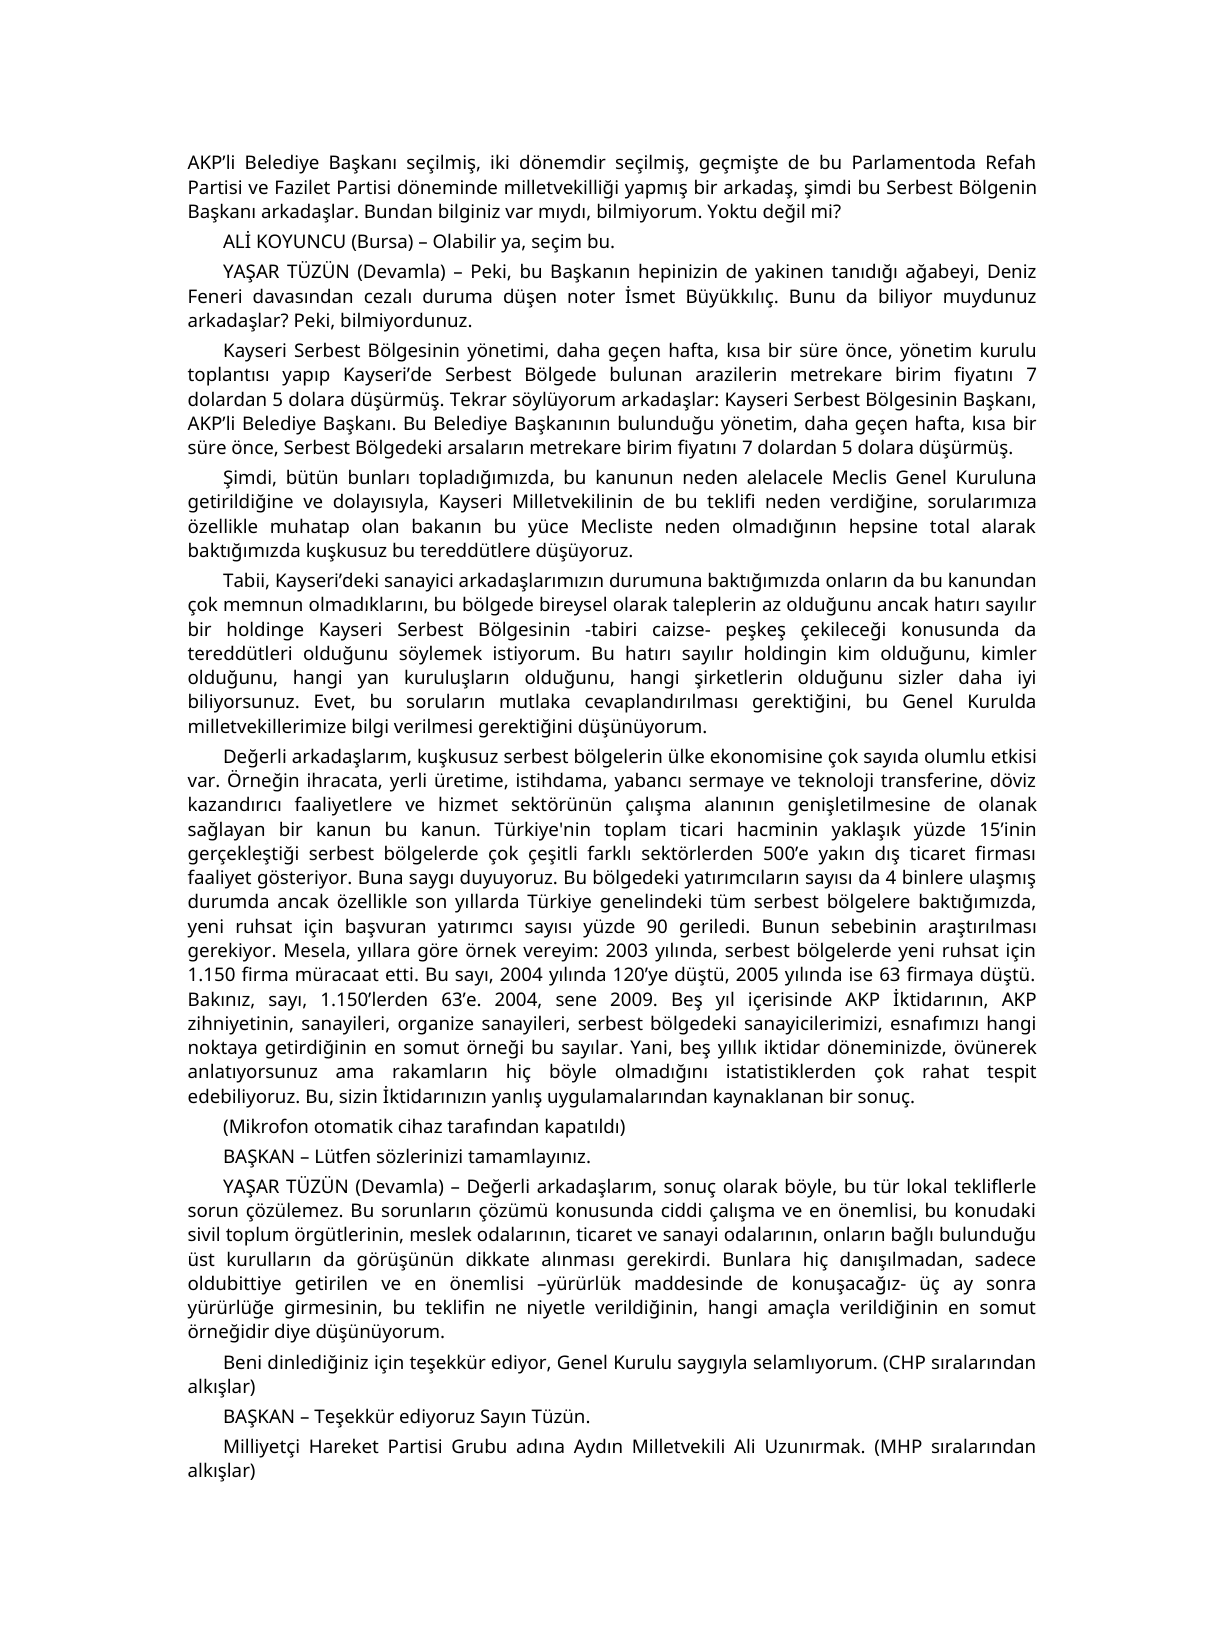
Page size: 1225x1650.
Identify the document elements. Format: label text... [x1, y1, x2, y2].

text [187, 150, 1037, 223]
text Milliyetçi Hareket Partisi Grubu adına Aydın Milletvekili Ali Uzunırmak. (MHP sıralarından alkışlar) [187, 1434, 1037, 1483]
text BAŞKAN – Teşekkür ediyoruz Sayın Tüzün. [187, 1404, 1037, 1428]
text YAŞAR TÜZÜN (Devamla) – Peki, bu Başkanın hepinizin de yakinen tanıdığı ağabeyi, Deniz Feneri davasından cezalı duruma düşen noter İsmet Büyükkılıç. Bunu da biliyor muydunuz arkadaşlar? Peki, bilmiyordunuz. [187, 259, 1037, 332]
text BAŞKAN – Lütfen sözlerinizi tamamlayınız. [187, 1144, 1037, 1168]
text Şimdi, bütün bunları topladığımızda, bu kanunun neden alelacele Meclis Genel Kuruluna getirildiğine ve dolayısıyla, Kayseri Milletvekilinin de bu teklifi neden verdiğine, sorularımıza özellikle muhatap olan bakanın bu yüce Mecliste neden olmadığının hepsine total alarak baktığımızda kuşkusuz bu tereddütlere düşüyoruz. [187, 465, 1037, 562]
text Değerli arkadaşlarım, kuşkusuz serbest bölgelerin ülke ekonomisine çok sayıda olumlu etkisi var. Örneğin ihracata, yerli üretime, istihdama, yabancı sermaye ve teknoloji transferine, döviz kazandırıcı faaliyetlere ve hizmet sektörünün çalışma alanının genişletilmesine de olanak sağlayan bir kanun bu kanun. Türkiye'nin toplam ticari hacminin yaklaşık yüzde 15’inin gerçekleştiği serbest bölgelerde çok çeşitli farklı sektörlerden 500’e yakın dış ticaret firması faaliyet gösteriyor. Buna saygı duyuyoruz. Bu bölgedeki yatırımcıların sayısı da 4 binlere ulaşmış durumda ancak özellikle son yıllarda Türkiye genelindeki tüm serbest bölgelere baktığımızda, yeni ruhsat için başvuran yatırımcı sayısı yüzde 90 geriledi. Bunun sebebinin araştırılması gerekiyor. Mesela, yıllara göre örnek vereyim: 2003 yılında, serbest bölgelerde yeni ruhsat için 1.150 firma müracaat etti. Bu sayı, 2004 yılında 120’ye düştü, 2005 yılında ise 63 firmaya düştü. Bakınız, sayı, 1.150’lerden 63’e. 2004, sene 2009. Beş yıl içerisinde AKP İktidarının, AKP zihniyetinin, sanayileri, organize sanayileri, serbest bölgedeki sanayicilerimizi, esnafımızı hangi noktaya getirdiğinin en somut örneği bu sayılar. Yani, beş yıllık iktidar döneminizde, övünerek anlatıyorsunuz ama rakamların hiç böyle olmadığını istatistiklerden çok rahat tespit edebiliyoruz. Bu, sizin İktidarınızın yanlış uygulamalarından kaynaklanan bir sonuç. [187, 744, 1037, 1108]
text Tabii, Kayseri’deki sanayici arkadaşlarımızın durumuna baktığımızda onların da bu kanundan çok memnun olmadıklarını, bu bölgede bireysel olarak taleplerin az olduğunu ancak hatırı sayılır bir holdinge Kayseri Serbest Bölgesinin -tabiri caizse- peşkeş çekileceği konusunda da tereddütleri olduğunu söylemek istiyorum. Bu hatırı sayılır holdingin kim olduğunu, kimler olduğunu, hangi yan kuruluşların olduğunu, hangi şirketlerin olduğunu sizler daha iyi biliyorsunuz. Evet, bu soruların mutlaka cevaplandırılması gerektiğini, bu Genel Kurulda milletvekillerimize bilgi verilmesi gerektiğini düşünüyorum. [187, 568, 1037, 738]
text YAŞAR TÜZÜN (Devamla) – Değerli arkadaşlarım, sonuç olarak böyle, bu tür lokal tekliflerle sorun çözülemez. Bu sorunların çözümü konusunda ciddi çalışma ve en önemlisi, bu konudaki sivil toplum örgütlerinin, meslek odalarının, ticaret ve sanayi odalarının, onların bağlı bulunduğu üst kurulların da görüşünün dikkate alınması gerekirdi. Bunlara hiç danışılmadan, sadece oldubittiye getirilen ve en önemlisi –yürürlük maddesinde de konuşacağız- üç ay sonra yürürlüğe girmesinin, bu teklifin ne niyetle verildiğinin, hangi amaçla verildiğinin en somut örneğidir diye düşünüyorum. [187, 1174, 1037, 1344]
text Beni dinlediğiniz için teşekkür ediyor, Genel Kurulu saygıyla selamlıyorum. (CHP sıralarından alkışlar) [187, 1350, 1037, 1398]
text ALİ KOYUNCU (Bursa) – Olabilir ya, seçim bu. [187, 229, 1037, 253]
text (Mikrofon otomatik cihaz tarafından kapatıldı) [187, 1114, 1037, 1138]
text Kayseri Serbest Bölgesinin yönetimi, daha geçen hafta, kısa bir süre önce, yönetim kurulu toplantısı yapıp Kayseri’de Serbest Bölgede bulunan arazilerin metrekare birim fiyatını 7 dolardan 5 dolara düşürmüş. Tekrar söylüyorum arkadaşlar: Kayseri Serbest Bölgesinin Başkanı, AKP’li Belediye Başkanı. Bu Belediye Başkanının bulunduğu yönetim, daha geçen hafta, kısa bir süre önce, Serbest Bölgedeki arsaların metrekare birim fiyatını 7 dolardan 5 dolara düşürmüş. [187, 338, 1037, 459]
